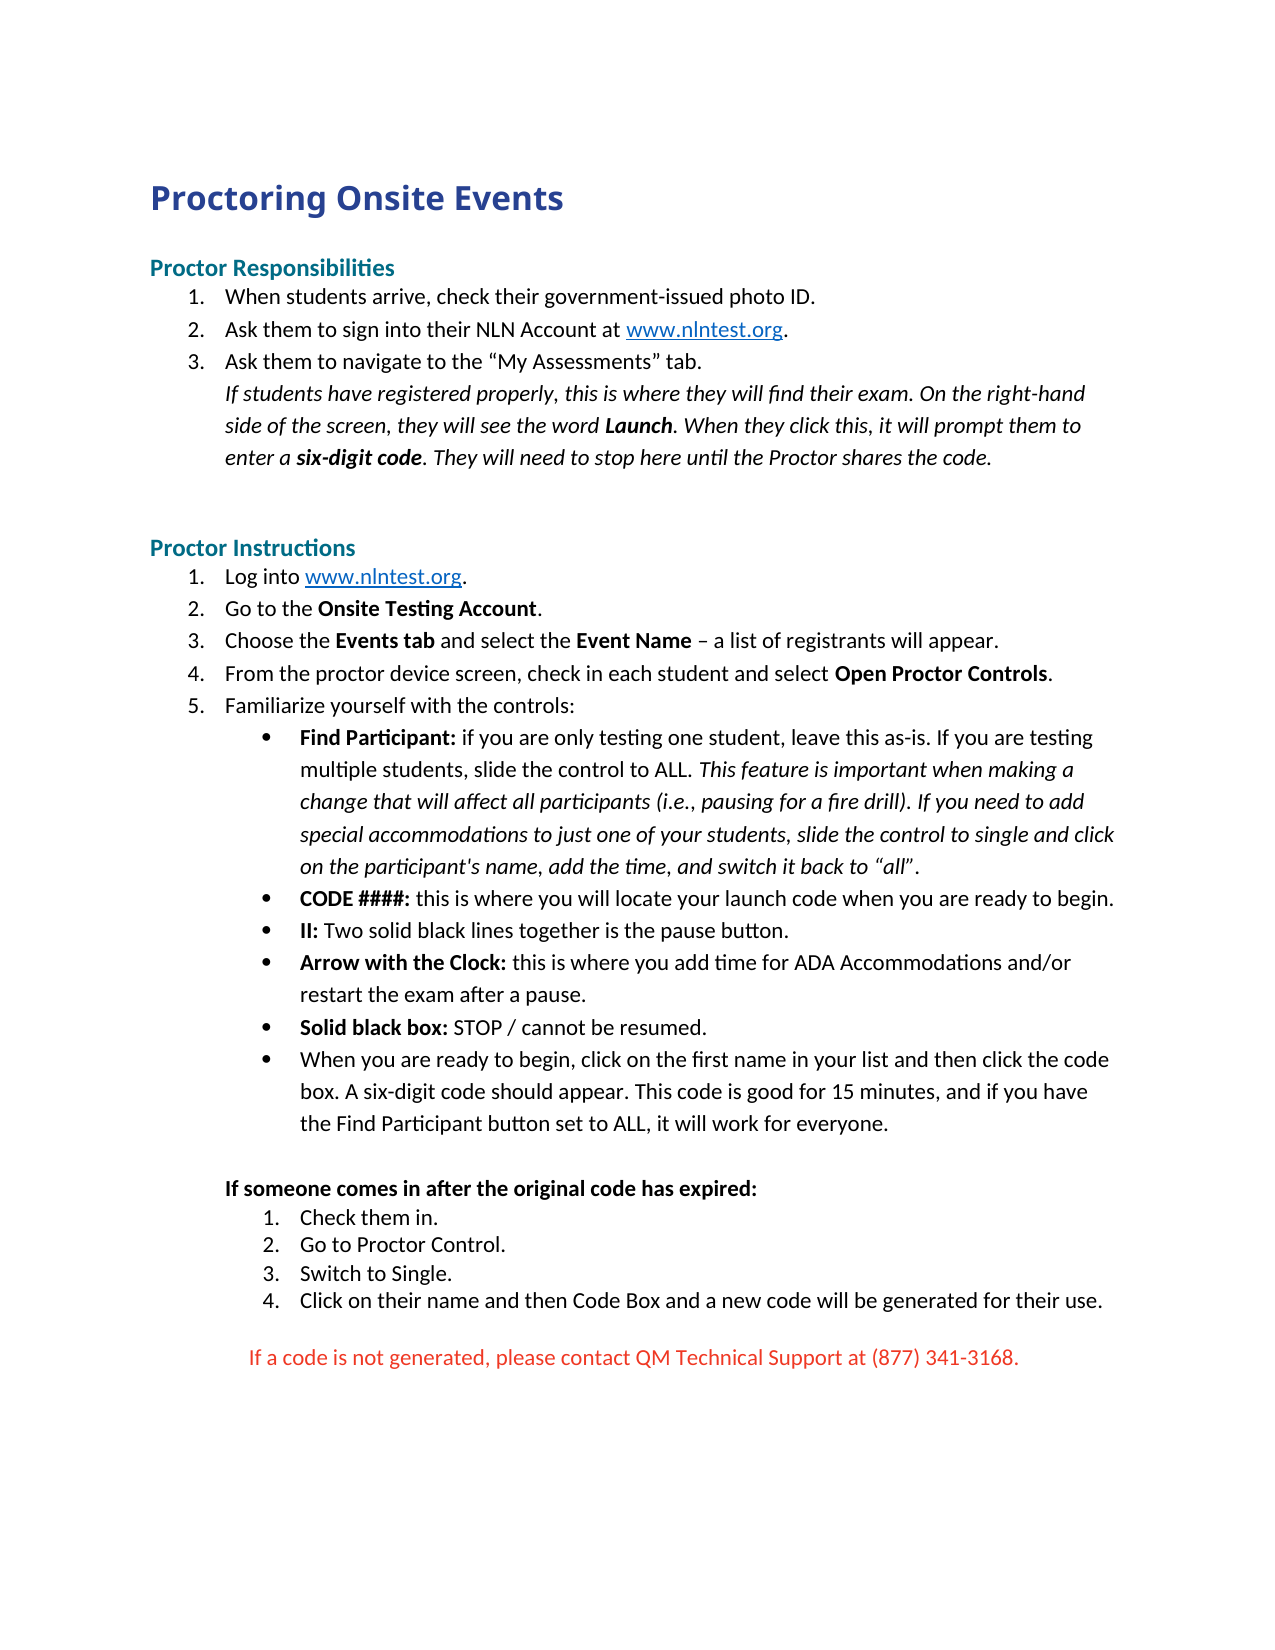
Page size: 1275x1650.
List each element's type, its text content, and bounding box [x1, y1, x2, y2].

list Go to Proctor Control. [262, 1231, 1119, 1259]
list From the proctor device screen, check in each student and select Open Proctor Controls. [187, 659, 1119, 687]
list When you are ready to begin, click on the first name in your list and then click the code box. A six-digit code should appear. This code is good for 15 minutes, and if you have the Find Participant button set to ALL, it will work for everyone. [262, 1045, 1119, 1137]
text Proctor Instructions [150, 532, 1119, 562]
subtitle Proctoring Onsite Events [150, 175, 1125, 220]
list Ask them to sign into their NLN Account at www.nlntest.org. [187, 315, 1119, 343]
list Switch to Single. [262, 1259, 1119, 1287]
list CODE ####: this is where you will locate your launch code when you are ready to begin. [262, 884, 1119, 912]
list Choose the Events tab and select the Event Name – a list of registrants will appear. [187, 627, 1119, 654]
text If students have registered properly, this is where they will find their exam. On the right-hand side of the screen, they will see the word Launch. When they click this, it will prompt them to enter a six-digit code. They will need to stop here until the Proctor shares the code. [225, 379, 1119, 471]
list Familiarize yourself with the controls: [187, 691, 1119, 719]
list Log into www.nlntest.org. [187, 562, 1119, 590]
list Check them in. [262, 1203, 1119, 1231]
list Go to the Onsite Testing Account. [187, 594, 1119, 622]
list Solid black box: STOP / cannot be resumed. [262, 1013, 1119, 1041]
text Proctor Responsibilities [150, 252, 1119, 282]
list Arrow with the Clock: this is where you add time for ADA Accommodations and/or restart the exam after a pause. [262, 948, 1119, 1009]
list Find Participant: if you are only testing one student, leave this as-is. If you are testing multiple students, slide the control to ALL. This feature is important when making a change that will affect all participants (i.e., pausing for a fire drill). If you need to add special accommodations to just one of your students, slide the control to single and click on the participant's name, add the time, and switch it back to “all”. [262, 723, 1119, 880]
list Click on their name and then Code Box and a new code will be generated for their use. [262, 1287, 1119, 1315]
list When students arrive, check their government-issued photo ID. [187, 282, 1119, 311]
list Ask them to navigate to the “My Assessments” tab. [187, 347, 1119, 375]
list II: Two solid black lines together is the pause button. [262, 916, 1119, 944]
text If someone comes in after the original code has expired: [150, 1174, 1119, 1203]
text If a code is not generated, please contact QM Technical Support at (877) 341-3168. [150, 1343, 1119, 1371]
